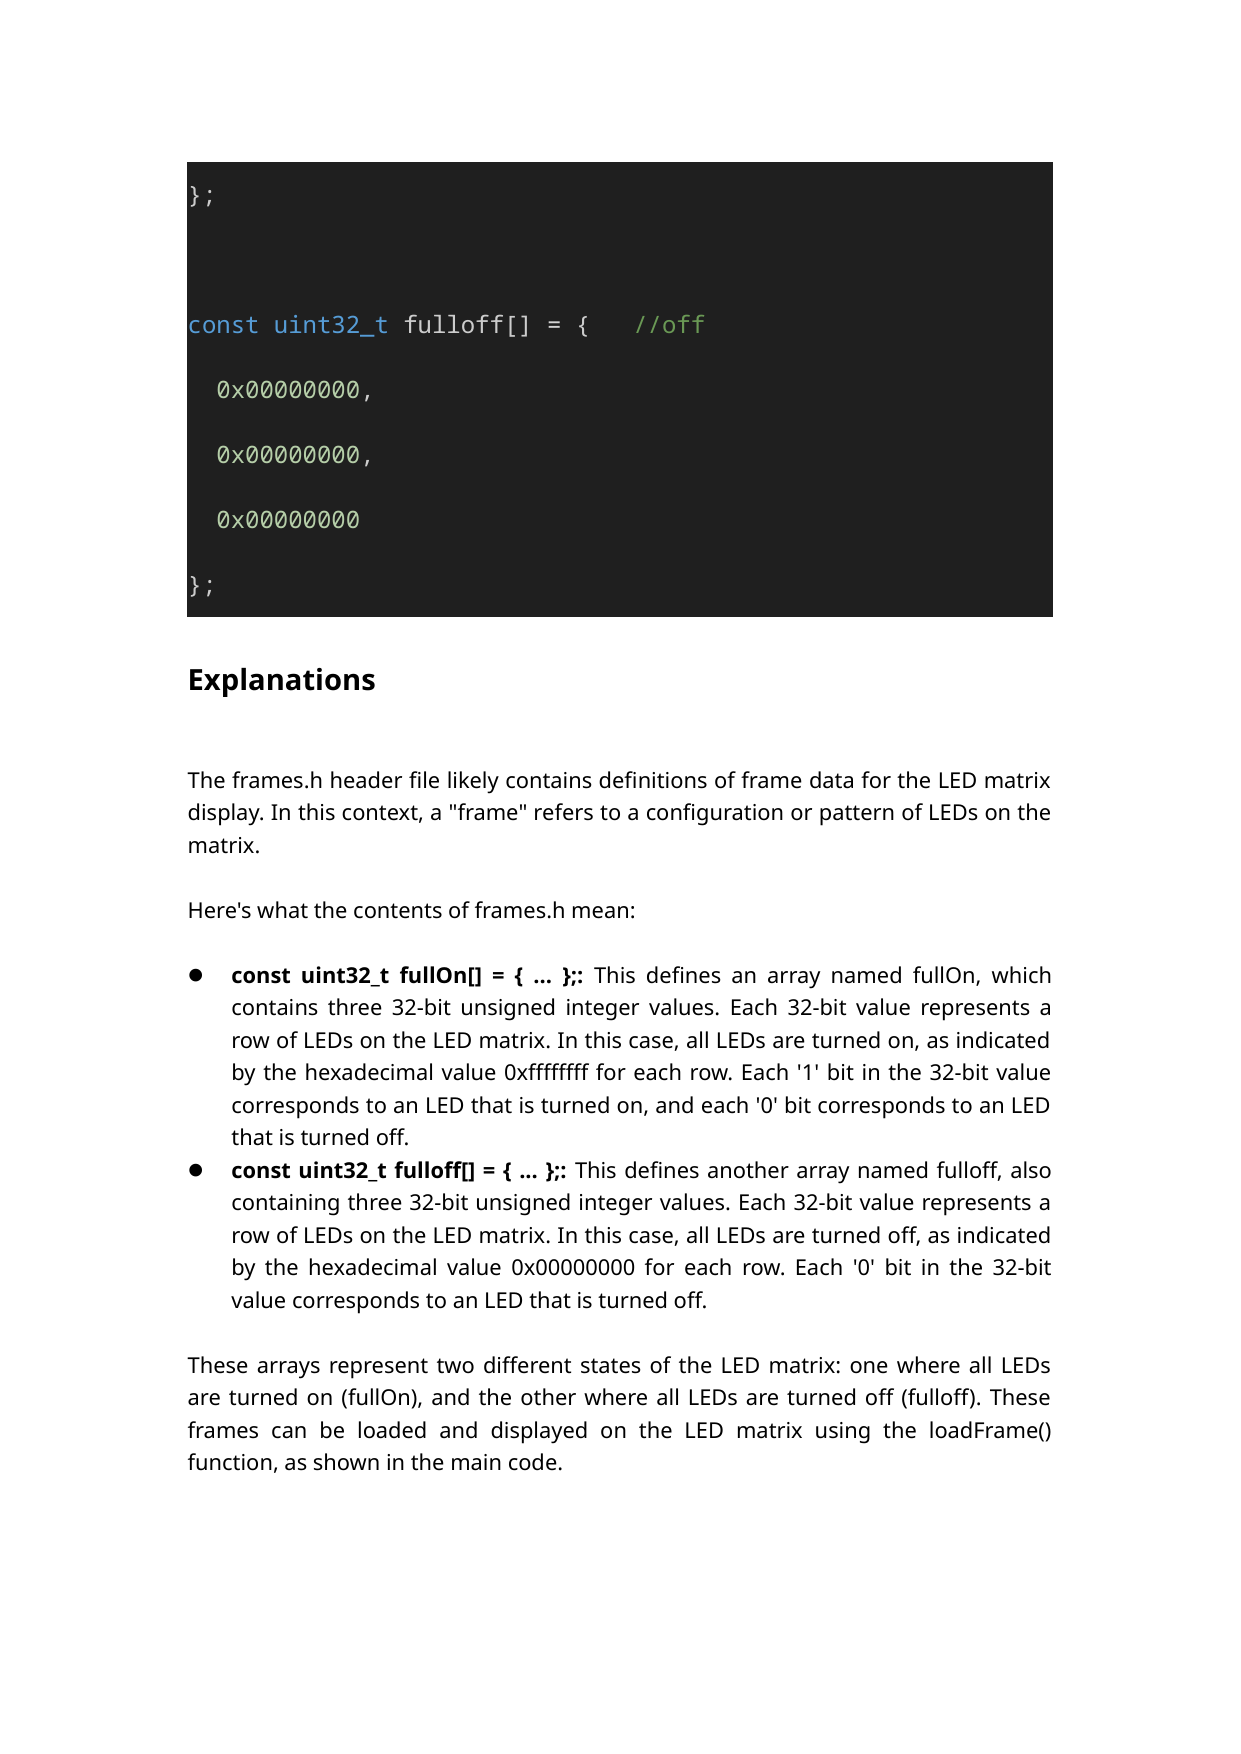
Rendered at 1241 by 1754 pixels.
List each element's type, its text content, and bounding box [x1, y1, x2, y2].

text Here's what the contents of frames.h mean: [187, 893, 1053, 926]
text }; [187, 552, 1053, 617]
text 0x00000000, [187, 422, 1053, 487]
text }; [187, 162, 1053, 227]
text These arrays represent two different states of the LED matrix: one where all LEDs are turned on (fullOn), and the other where all LEDs are turned off (fulloff). These frames can be loaded and displayed on the LED matrix using the loadFrame() function, as shown in the main code. [187, 1348, 1053, 1478]
subtitle Explanations [187, 646, 1053, 711]
text const uint32_t fulloff[] = { //off [187, 292, 1053, 357]
text The frames.h header file likely contains definitions of frame data for the LED matrix display. In this context, a "frame" refers to a configuration or pattern of LEDs on the matrix. [187, 763, 1053, 861]
list const uint32_t fulloff[] = { ... };: This defines another array named fulloff, also containing three 32-bit unsigned integer values. Each 32-bit value represents a row of LEDs on the LED matrix. In this case, all LEDs are turned off, as indicated by the hexadecimal value 0x00000000 for each row. Each '0' bit in the 32-bit value corresponds to an LED that is turned off. [187, 1153, 1053, 1316]
list const uint32_t fullOn[] = { ... };: This defines an array named fullOn, which contains three 32-bit unsigned integer values. Each 32-bit value represents a row of LEDs on the LED matrix. In this case, all LEDs are turned on, as indicated by the hexadecimal value 0xffffffff for each row. Each '1' bit in the 32-bit value corresponds to an LED that is turned on, and each '0' bit corresponds to an LED that is turned off. [187, 958, 1053, 1153]
text 0x00000000, [187, 357, 1053, 422]
text 0x00000000 [187, 487, 1053, 552]
